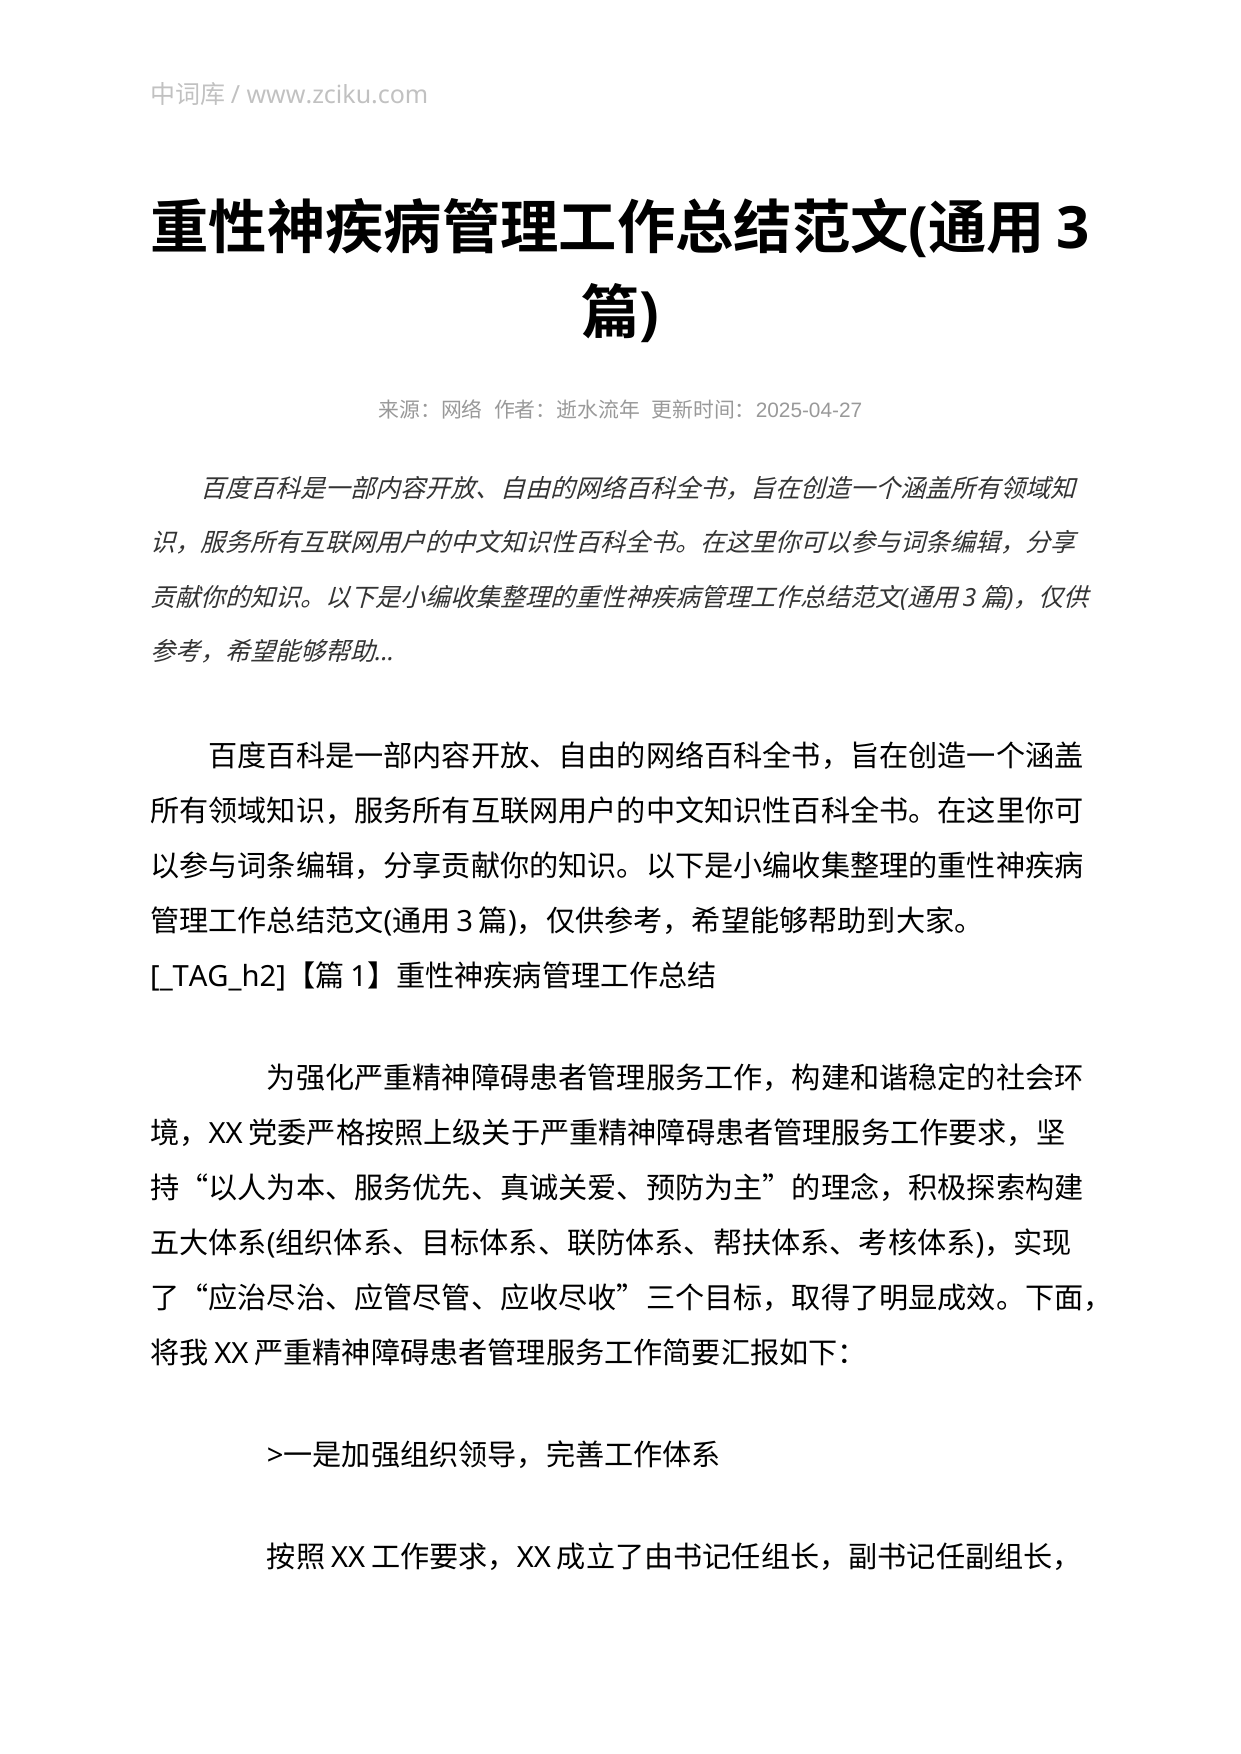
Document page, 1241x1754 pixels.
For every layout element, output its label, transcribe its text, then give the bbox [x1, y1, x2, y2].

text 来源：网络 作者：逝水流年 更新时间：2025-04-27 [150, 398, 1090, 422]
text 为强化严重精神障碍患者管理服务工作，构建和谐稳定的社会环境，XX党委严格按照上级关于严重精神障碍患者管理服务工作要求，坚持“以人为本、服务优先、真诚关爱、预防为主”的理念，积极探索构建五大体系(组织体系、目标体系、联防体系、帮扶体系、考核体系)，实现了“应治尽治、应管尽管、应收尽收”三个目标，取得了明显成效。下面，将我XX严重精神障碍患者管理服务工作简要汇报如下： [150, 1054, 1090, 1372]
subtitle 重性神疾病管理工作总结范文(通用3篇) [150, 181, 1090, 351]
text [150, 1533, 1090, 1576]
text 百度百科是一部内容开放、自由的网络百科全书，旨在创造一个涵盖所有领域知识，服务所有互联网用户的中文知识性百科全书。在这里你可以参与词条编辑，分享贡献你的知识。以下是小编收集整理的重性神疾病管理工作总结范文(通用3篇)，仅供参考，希望能够帮助... [150, 468, 1090, 668]
text 百度百科是一部内容开放、自由的网络百科全书，旨在创造一个涵盖所有领域知识，服务所有互联网用户的中文知识性百科全书。在这里你可以参与词条编辑，分享贡献你的知识。以下是小编收集整理的重性神疾病管理工作总结范文(通用3篇)，仅供参考，希望能够帮助到大家。[_TAG_h2]【篇1】重性神疾病管理工作总结 [150, 733, 1090, 995]
text >一是加强组织领导，完善工作体系 [150, 1431, 1090, 1474]
